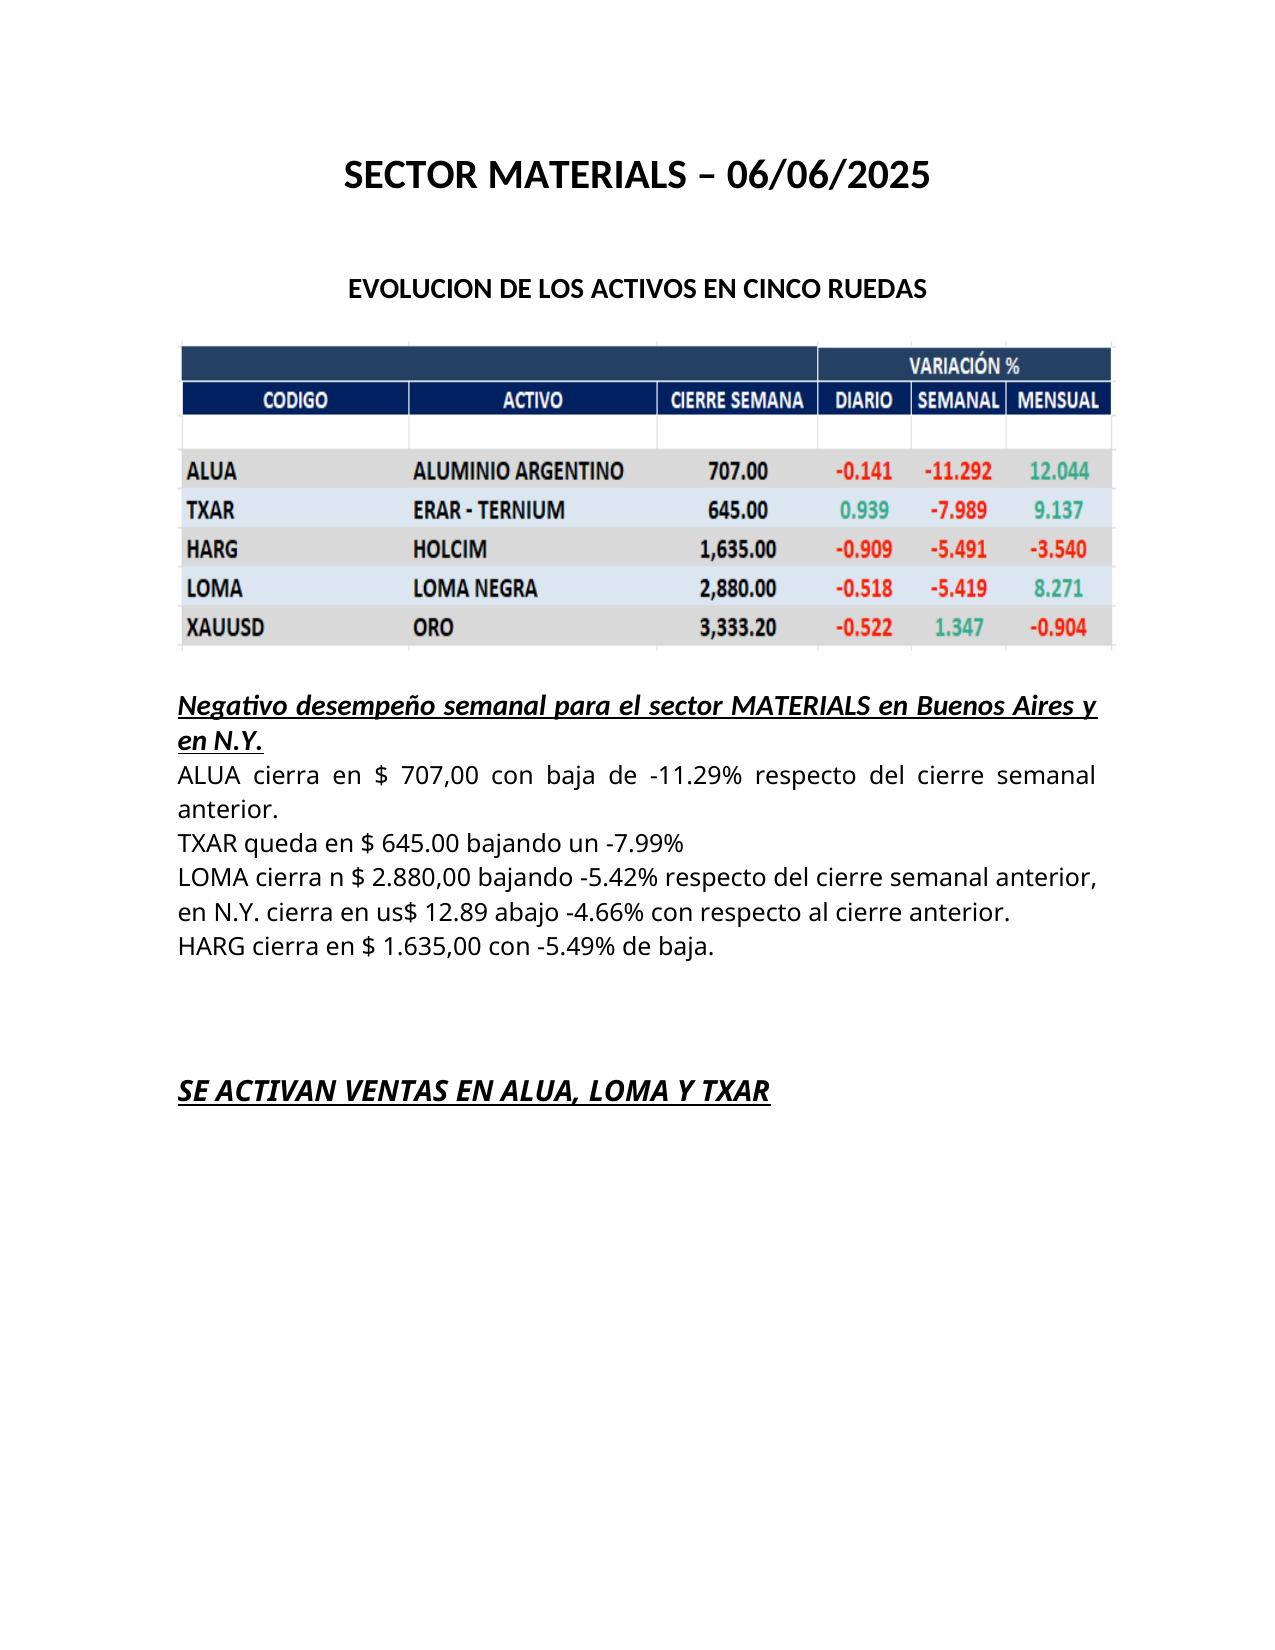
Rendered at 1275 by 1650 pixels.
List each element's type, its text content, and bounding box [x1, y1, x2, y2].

text Negativo desempeño semanal para el sector MATERIALS en Buenos Aires y en N.Y. [177, 718, 1098, 758]
text EVOLUCION DE LOS ACTIVOS EN CINCO RUEDAS [177, 270, 1098, 305]
text SE ACTIVAN VENTAS EN ALUA, LOMA Y TXAR [177, 1070, 1098, 1110]
text HARG cierra en $ 1.635,00 con -5.49% de baja. [177, 928, 1098, 962]
text SECTOR MATERIALS – 06/06/2025 [177, 148, 1098, 198]
text ALUA cierra en $ 707,00 con baja de -11.29% respecto del cierre semanal anterior. [177, 758, 1098, 826]
text Negativo desempeño semanal para el sector MATERIALS en Buenos Aires y en N.Y. [177, 687, 1098, 717]
picture [177, 341, 1117, 651]
text TXAR queda en $ 645.00 bajando un -7.99% [177, 826, 1098, 860]
text LOMA cierra n $ 2.880,00 bajando -5.42% respecto del cierre semanal anterior, en N.Y. cierra en us$ 12.89 abajo -4.66% con respecto al cierre anterior. [177, 860, 1098, 928]
